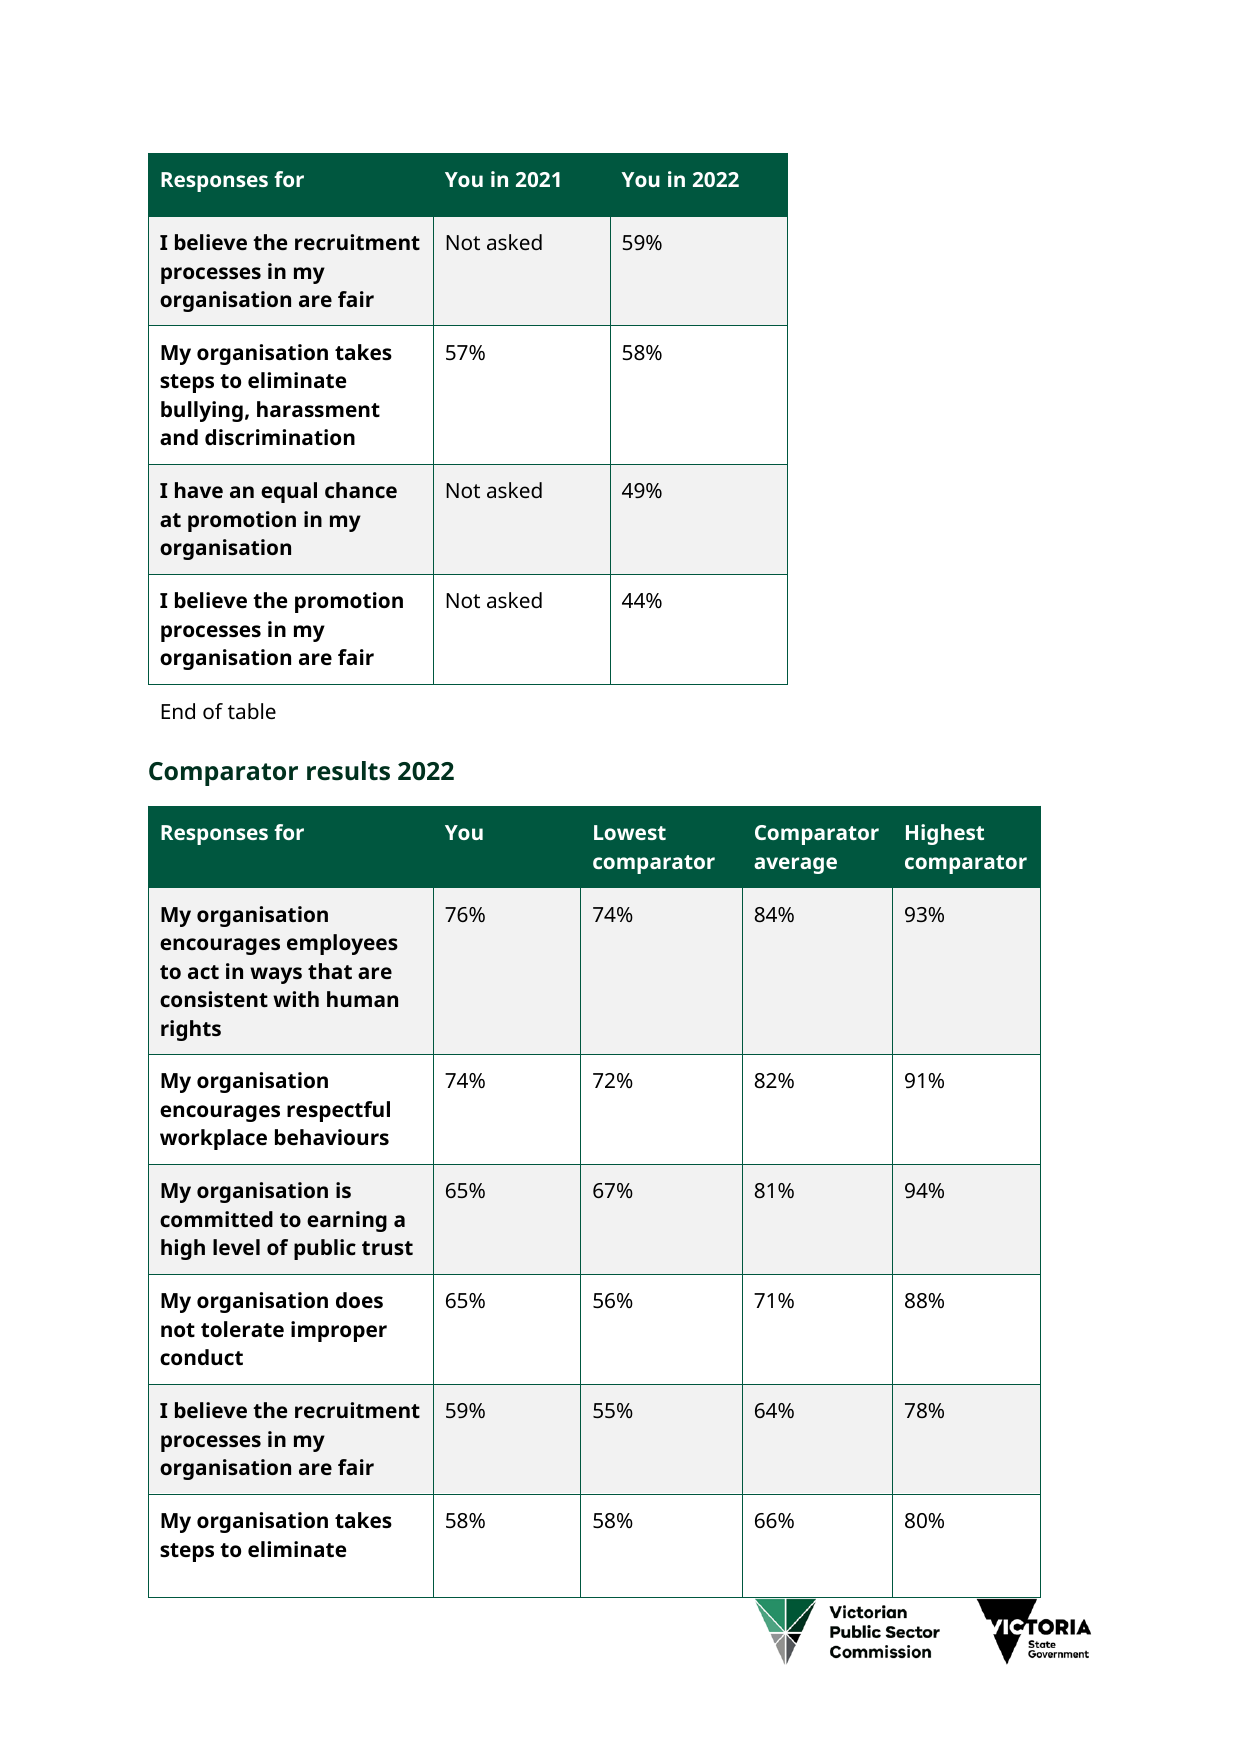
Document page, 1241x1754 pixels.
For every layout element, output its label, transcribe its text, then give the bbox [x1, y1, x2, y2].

picture [754, 1598, 1093, 1666]
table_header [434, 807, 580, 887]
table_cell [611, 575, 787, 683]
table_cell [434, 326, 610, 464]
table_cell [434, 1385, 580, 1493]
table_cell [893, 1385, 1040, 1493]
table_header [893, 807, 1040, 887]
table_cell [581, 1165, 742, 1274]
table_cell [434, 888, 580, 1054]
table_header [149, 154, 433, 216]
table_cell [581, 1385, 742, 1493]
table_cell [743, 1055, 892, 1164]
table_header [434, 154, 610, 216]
subtitle Comparator results 2022 [148, 754, 1092, 788]
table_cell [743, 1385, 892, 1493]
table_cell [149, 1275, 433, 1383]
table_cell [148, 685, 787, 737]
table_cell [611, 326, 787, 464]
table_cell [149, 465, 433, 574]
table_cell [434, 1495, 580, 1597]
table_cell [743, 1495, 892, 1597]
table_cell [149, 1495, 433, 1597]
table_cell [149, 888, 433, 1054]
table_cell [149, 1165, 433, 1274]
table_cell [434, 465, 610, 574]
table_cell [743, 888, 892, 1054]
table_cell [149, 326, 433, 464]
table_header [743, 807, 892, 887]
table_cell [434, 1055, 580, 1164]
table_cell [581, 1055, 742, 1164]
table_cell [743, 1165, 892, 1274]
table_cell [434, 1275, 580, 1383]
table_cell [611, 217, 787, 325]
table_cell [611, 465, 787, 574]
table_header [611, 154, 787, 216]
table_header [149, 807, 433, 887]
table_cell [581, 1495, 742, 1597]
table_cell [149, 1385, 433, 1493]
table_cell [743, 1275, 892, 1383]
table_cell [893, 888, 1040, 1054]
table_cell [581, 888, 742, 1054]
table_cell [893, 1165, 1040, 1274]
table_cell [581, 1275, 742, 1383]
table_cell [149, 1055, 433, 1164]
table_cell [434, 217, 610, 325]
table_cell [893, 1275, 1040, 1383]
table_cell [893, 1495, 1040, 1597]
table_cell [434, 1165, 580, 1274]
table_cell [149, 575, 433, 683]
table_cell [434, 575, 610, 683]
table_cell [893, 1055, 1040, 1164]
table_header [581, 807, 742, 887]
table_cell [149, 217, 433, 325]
